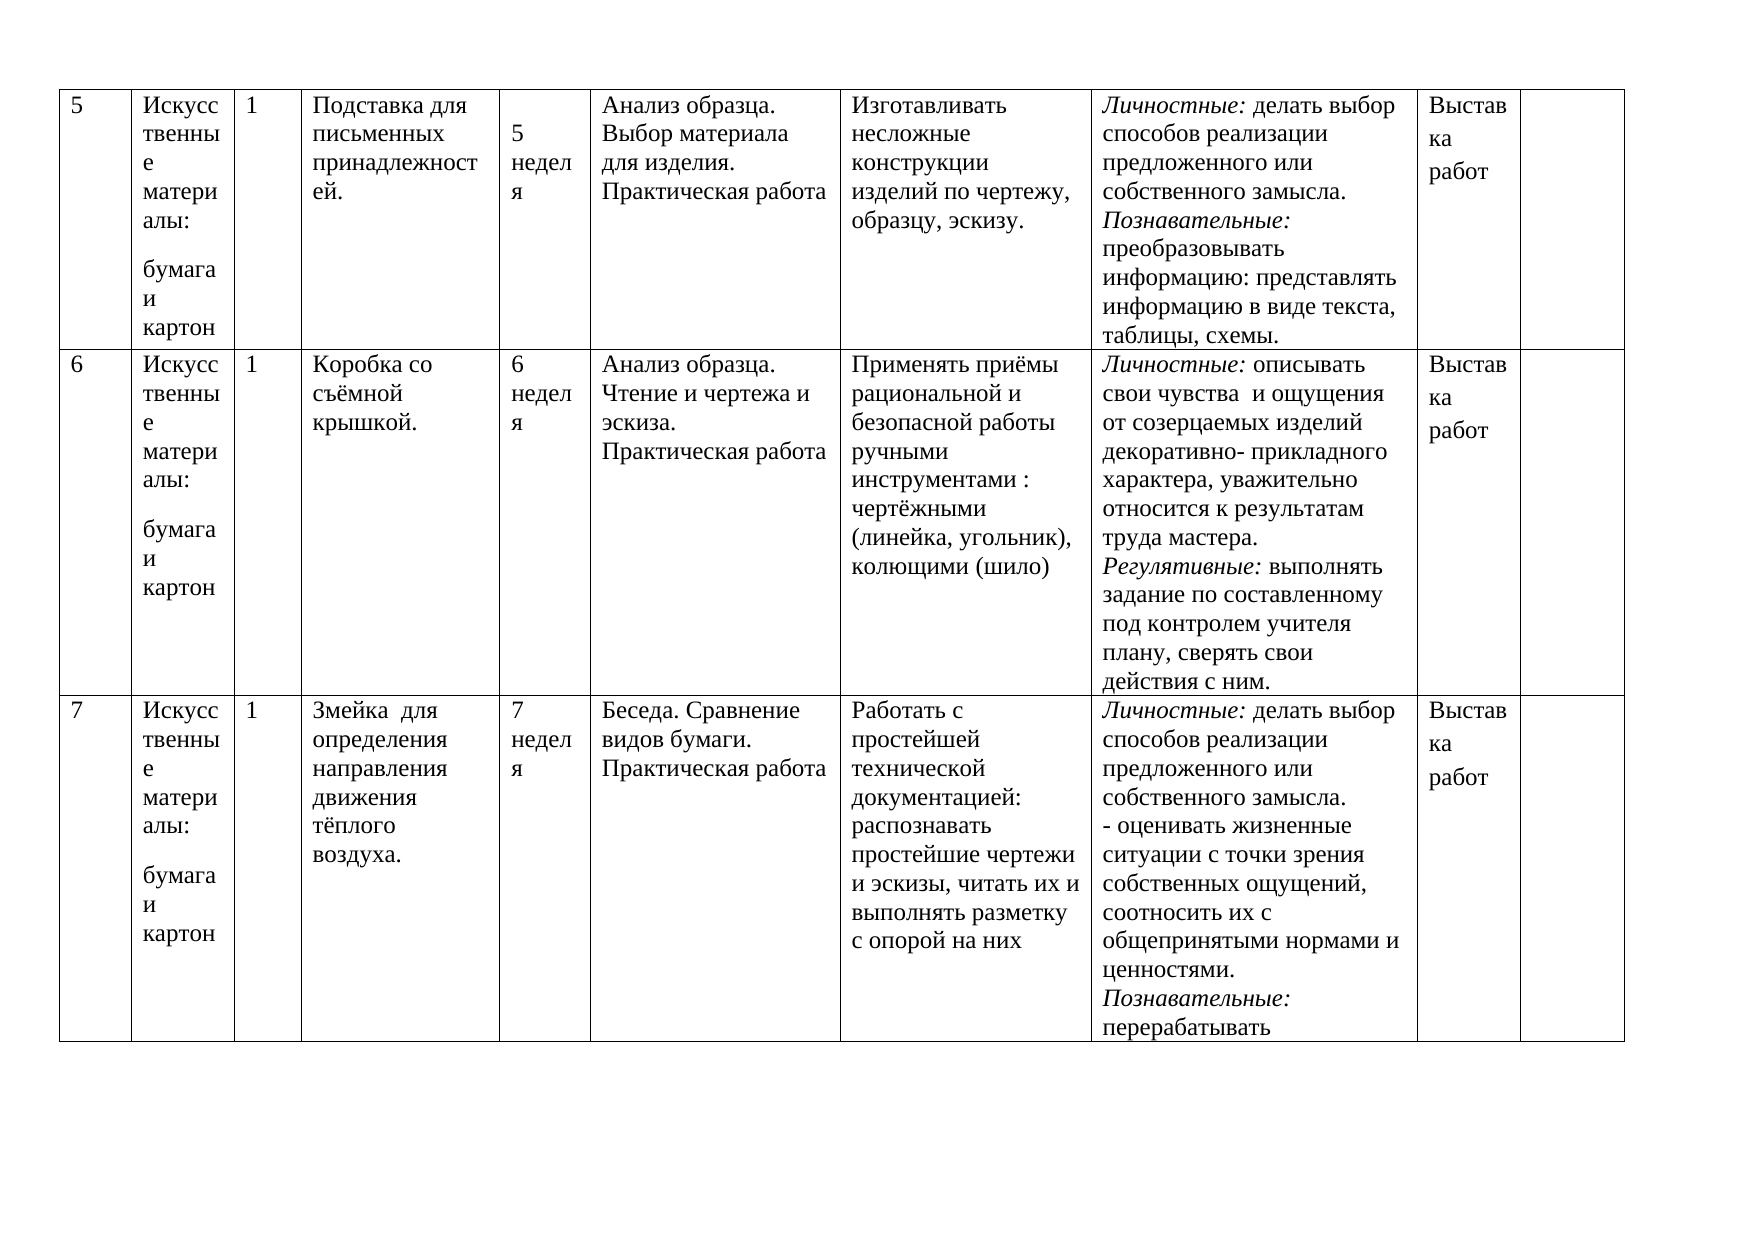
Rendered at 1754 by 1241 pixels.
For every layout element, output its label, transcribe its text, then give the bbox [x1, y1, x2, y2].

table_cell Анализ образца. Выбор материала для изделия. Практическая работа [591, 90, 840, 348]
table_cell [1092, 696, 1417, 1041]
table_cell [132, 90, 234, 348]
table_cell [1521, 90, 1624, 348]
table_cell Анализ образца. Чтение и чертежа и эскиза. Практическая работа [591, 350, 840, 694]
table_cell [1521, 696, 1624, 1041]
table_cell Выставка работ [1418, 696, 1520, 1041]
table_cell 6 неделя [500, 350, 590, 694]
table_cell Личностные: делать выбор способов реализации предложенного или собственного замысла. Познавательные: преобразовывать информацию: представлять информацию в виде текста, таблицы, схемы. [1092, 90, 1417, 348]
table_cell [1521, 350, 1624, 694]
table_cell Коробка со съёмной крышкой. [302, 350, 499, 694]
table_cell 1 [235, 696, 301, 1041]
table_cell Выставка работ [1418, 90, 1520, 348]
table_cell 7 [60, 696, 131, 1041]
table_cell 1 [235, 90, 301, 348]
table_cell Искусственные материалы: бумага и картон [132, 350, 234, 694]
table_cell 6 [60, 350, 131, 694]
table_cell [591, 696, 840, 1041]
table_cell Личностные: описывать свои чувства и ощущения от созерцаемых изделий декоративно- прикладного характера, уважительно относится к результатам труда мастера. Регулятивные: выполнять задание по составленному под контролем учителя плану, сверять свои действия с ним. [1092, 350, 1417, 694]
table_cell 5 неделя [500, 90, 590, 348]
table_cell 7 неделя [500, 696, 590, 1041]
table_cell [132, 696, 234, 1041]
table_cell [841, 696, 1091, 1041]
table_cell Изготавливать несложные конструкции изделий по чертежу, образцу, эскизу. [841, 90, 1091, 348]
table_cell Применять приёмы рациональной и безопасной работы ручными инструментами : чертёжными (линейка, угольник), колющими (шило) [841, 350, 1091, 694]
table_cell Выставка работ [1418, 350, 1520, 694]
table_cell 5 [60, 90, 131, 348]
table_cell Подставка для письменных принадлежностей. [302, 90, 499, 348]
table_cell 1 [235, 350, 301, 694]
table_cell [302, 696, 499, 1041]
